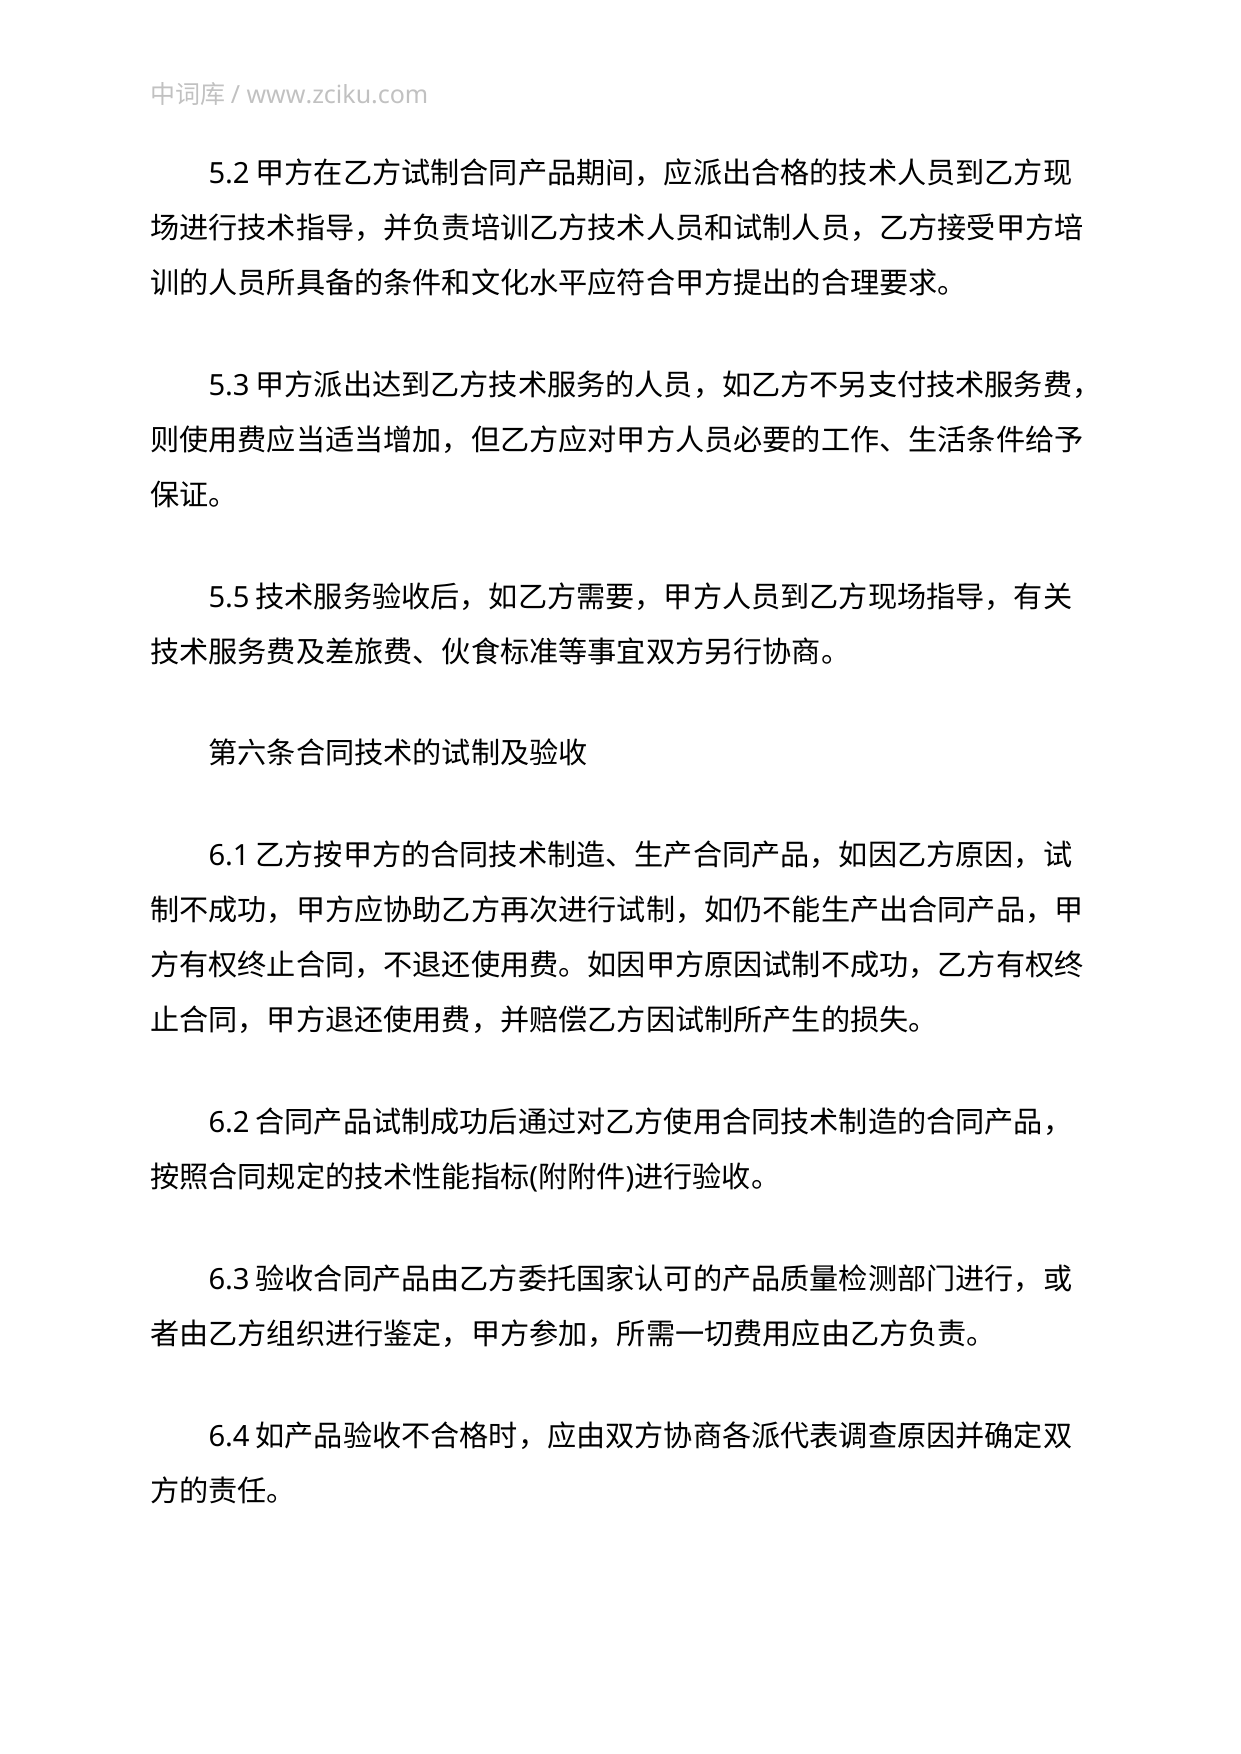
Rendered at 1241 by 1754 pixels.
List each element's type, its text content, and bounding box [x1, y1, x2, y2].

text 6.2合同产品试制成功后通过对乙方使用合同技术制造的合同产品，按照合同规定的技术性能指标(附附件)进行验收。 [150, 1098, 1090, 1196]
text 5.5技术服务验收后，如乙方需要，甲方人员到乙方现场指导，有关技术服务费及差旅费、伙食标准等事宜双方另行协商。 [150, 573, 1090, 671]
text 5.2甲方在乙方试制合同产品期间，应派出合格的技术人员到乙方现场进行技术指导，并负责培训乙方技术人员和试制人员，乙方接受甲方培训的人员所具备的条件和文化水平应符合甲方提出的合理要求。 [150, 150, 1090, 302]
text 6.3验收合同产品由乙方委托国家认可的产品质量检测部门进行，或者由乙方组织进行鉴定，甲方参加，所需一切费用应由乙方负责。 [150, 1255, 1090, 1353]
text 第六条合同技术的试制及验收 [150, 730, 1090, 772]
text 6.4如产品验收不合格时，应由双方协商各派代表调查原因并确定双方的责任。 [150, 1412, 1090, 1509]
text 5.3甲方派出达到乙方技术服务的人员，如乙方不另支付技术服务费，则使用费应当适当增加，但乙方应对甲方人员必要的工作、生活条件给予保证。 [150, 362, 1090, 514]
text 6.1乙方按甲方的合同技术制造、生产合同产品，如因乙方原因，试制不成功，甲方应协助乙方再次进行试制，如仍不能生产出合同产品，甲方有权终止合同，不退还使用费。如因甲方原因试制不成功，乙方有权终止合同，甲方退还使用费，并赔偿乙方因试制所产生的损失。 [150, 832, 1090, 1039]
